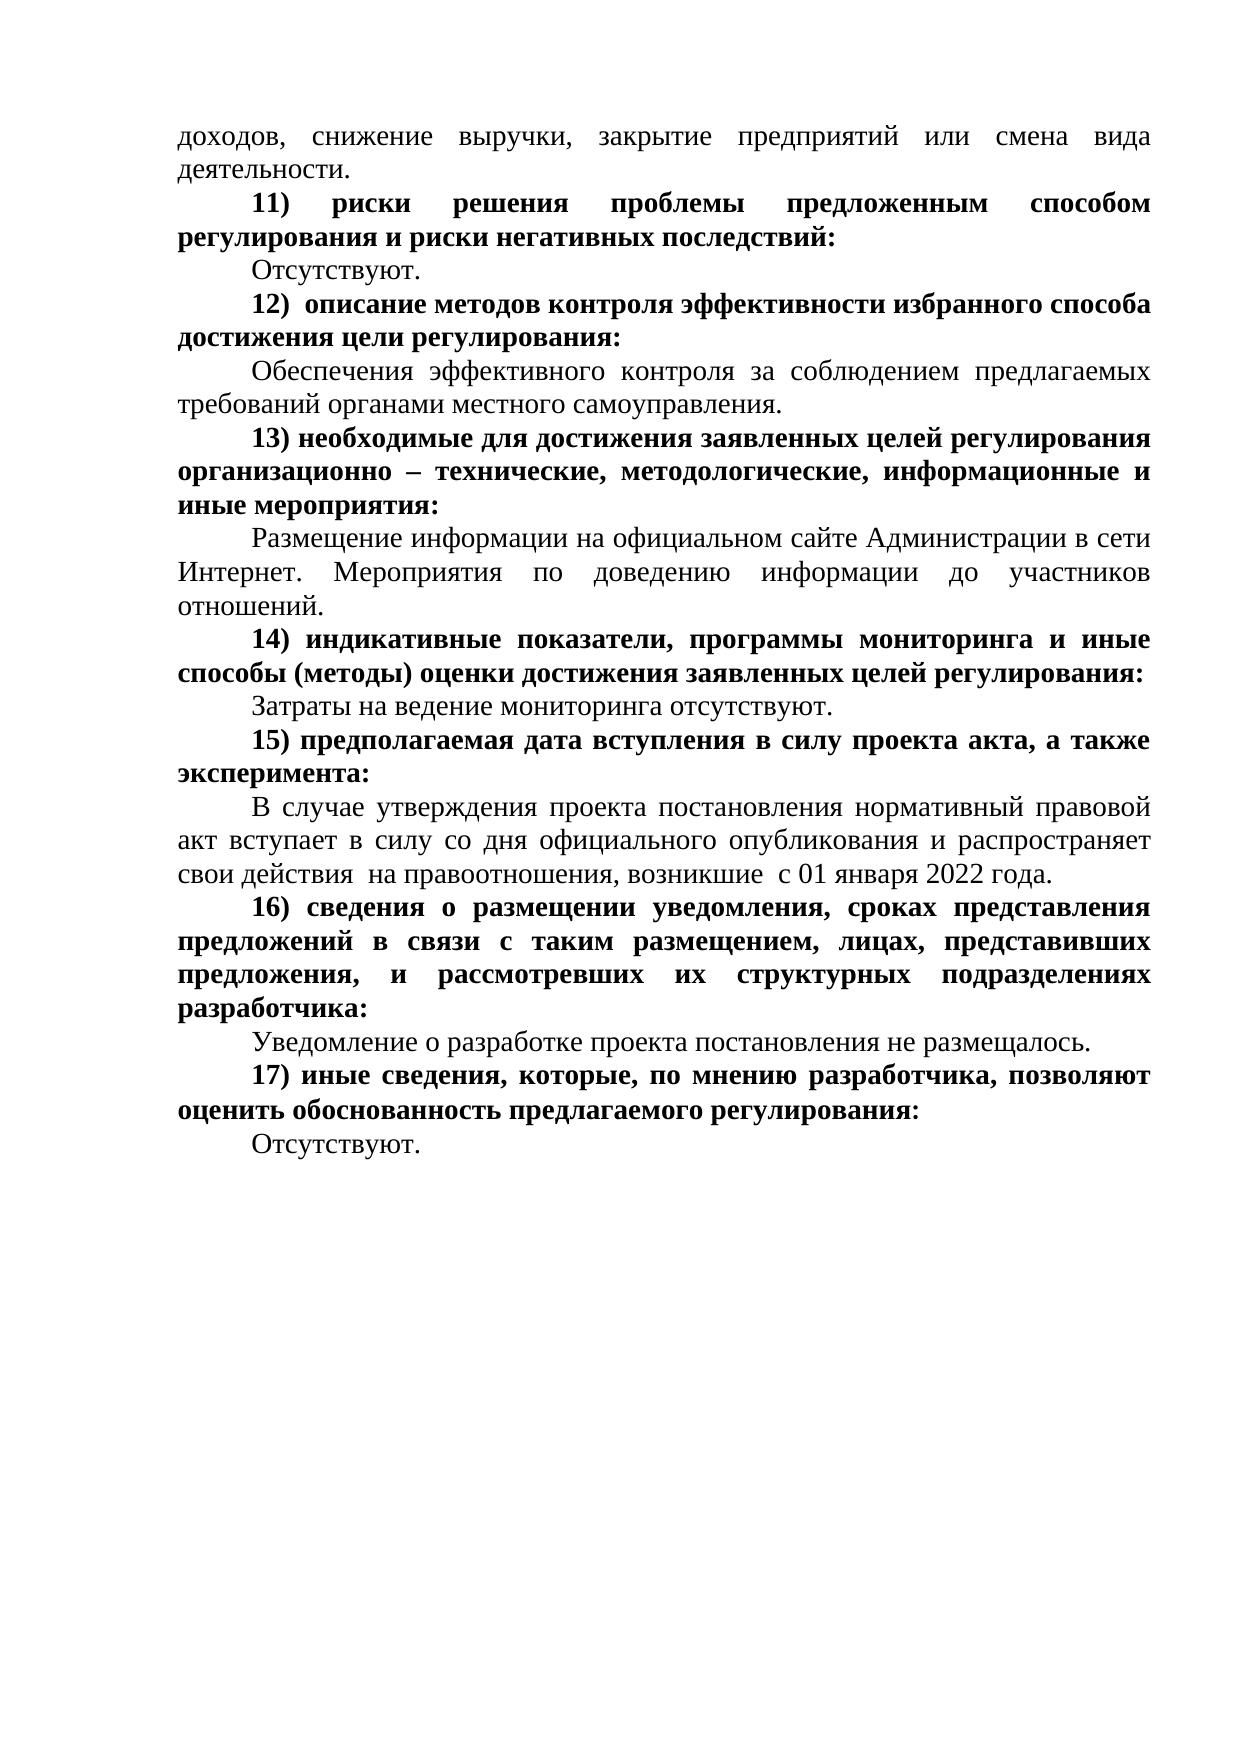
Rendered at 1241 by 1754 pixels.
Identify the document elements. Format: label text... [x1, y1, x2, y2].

text 13) необходимые для достижения заявленных целей регулирования организационно – технические, методологические, информационные и иные мероприятия: [177, 420, 1152, 521]
text 11) риски решения проблемы предложенным способом регулирования и риски негативных последствий: [177, 185, 1152, 252]
text Размещение информации на официальном сайте Администрации в сети Интернет. Мероприятия по доведению информации до участников отношений. [177, 521, 1152, 621]
text 15) предполагаемая дата вступления в силу проекта акта, а также эксперимента: [177, 722, 1152, 789]
text 14) индикативные показатели, программы мониторинга и иные способы (методы) оценки достижения заявленных целей регулирования: [177, 621, 1152, 688]
text Уведомление о разработке проекта постановления не размещалось. [177, 1024, 1152, 1057]
text Затраты на ведение мониторинга отсутствуют. [177, 688, 1152, 722]
text Обеспечения эффективного контроля за соблюдением предлагаемых требований органами местного самоуправления. [177, 353, 1152, 420]
text Отсутствуют. [177, 252, 1152, 286]
text 12) описание методов контроля эффективности избранного способа достижения цели регулирования: [177, 286, 1152, 353]
text 16) сведения о размещении уведомления, сроках представления предложений в связи с таким размещением, лицах, представивших предложения, и рассмотревших их структурных подразделениях разработчика: [177, 889, 1152, 1024]
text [177, 118, 1152, 185]
text 17) иные сведения, которые, по мнению разработчика, позволяют оценить обоснованность предлагаемого регулирования: [177, 1057, 1152, 1126]
text В случае утверждения проекта постановления нормативный правовой акт вступает в силу со дня официального опубликования и распространяет свои действия на правоотношения, возникшие с 01 января 2022 года. [177, 789, 1152, 889]
text Отсутствуют. [177, 1126, 1152, 1160]
